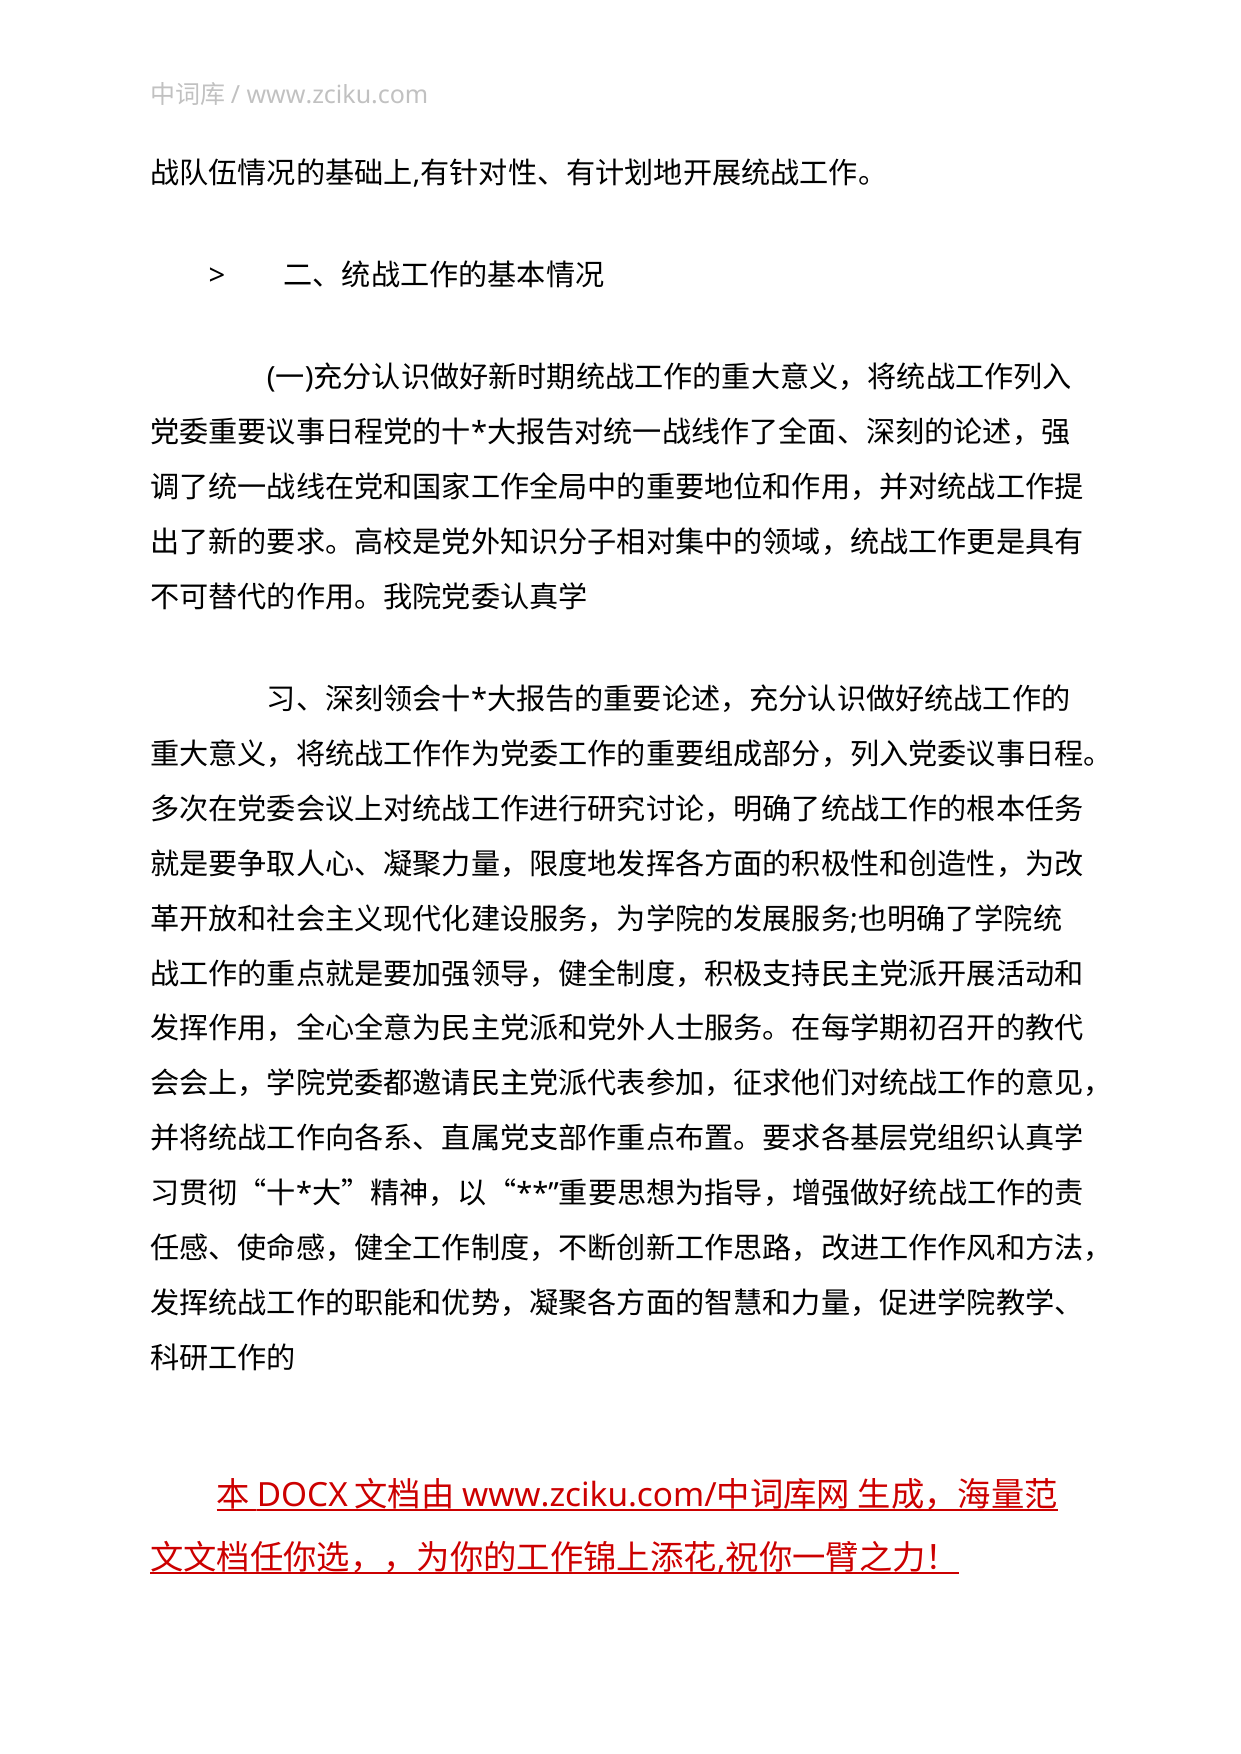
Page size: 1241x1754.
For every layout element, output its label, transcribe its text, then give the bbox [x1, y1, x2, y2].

text > 二、统战工作的基本情况 [150, 252, 1090, 294]
text 本DOCX文档由 www.zciku.com/中词库网 生成，海量范文文档任你选，，为你的工作锦上添花,祝你一臂之力！ [150, 1468, 1090, 1579]
text (一)充分认识做好新时期统战工作的重大意义，将统战工作列入党委重要议事日程党的十*大报告对统一战线作了全面、深刻的论述，强调了统一战线在党和国家工作全局中的重要地位和作用，并对统战工作提出了新的要求。高校是党外知识分子相对集中的领域，统战工作更是具有不可替代的作用。我院党委认真学 [150, 354, 1090, 616]
text 习、深刻领会十*大报告的重要论述，充分认识做好统战工作的重大意义，将统战工作作为党委工作的重要组成部分，列入党委议事日程。多次在党委会议上对统战工作进行研究讨论，明确了统战工作的根本任务就是要争取人心、凝聚力量，限度地发挥各方面的积极性和创造性，为改革开放和社会主义现代化建设服务，为学院的发展服务;也明确了学院统战工作的重点就是要加强领导，健全制度，积极支持民主党派开展活动和发挥作用，全心全意为民主党派和党外人士服务。在每学期初召开的教代会会上，学院党委都邀请民主党派代表参加，征求他们对统战工作的意见，并将统战工作向各系、直属党支部作重点布置。要求各基层党组织认真学习贯彻“十*大”精神，以“**”重要思想为指导，增强做好统战工作的责任感、使命感，健全工作制度，不断创新工作思路，改进工作作风和方法，发挥统战工作的职能和优势，凝聚各方面的智慧和力量，促进学院教学、科研工作的 [150, 676, 1090, 1377]
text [150, 150, 1090, 192]
